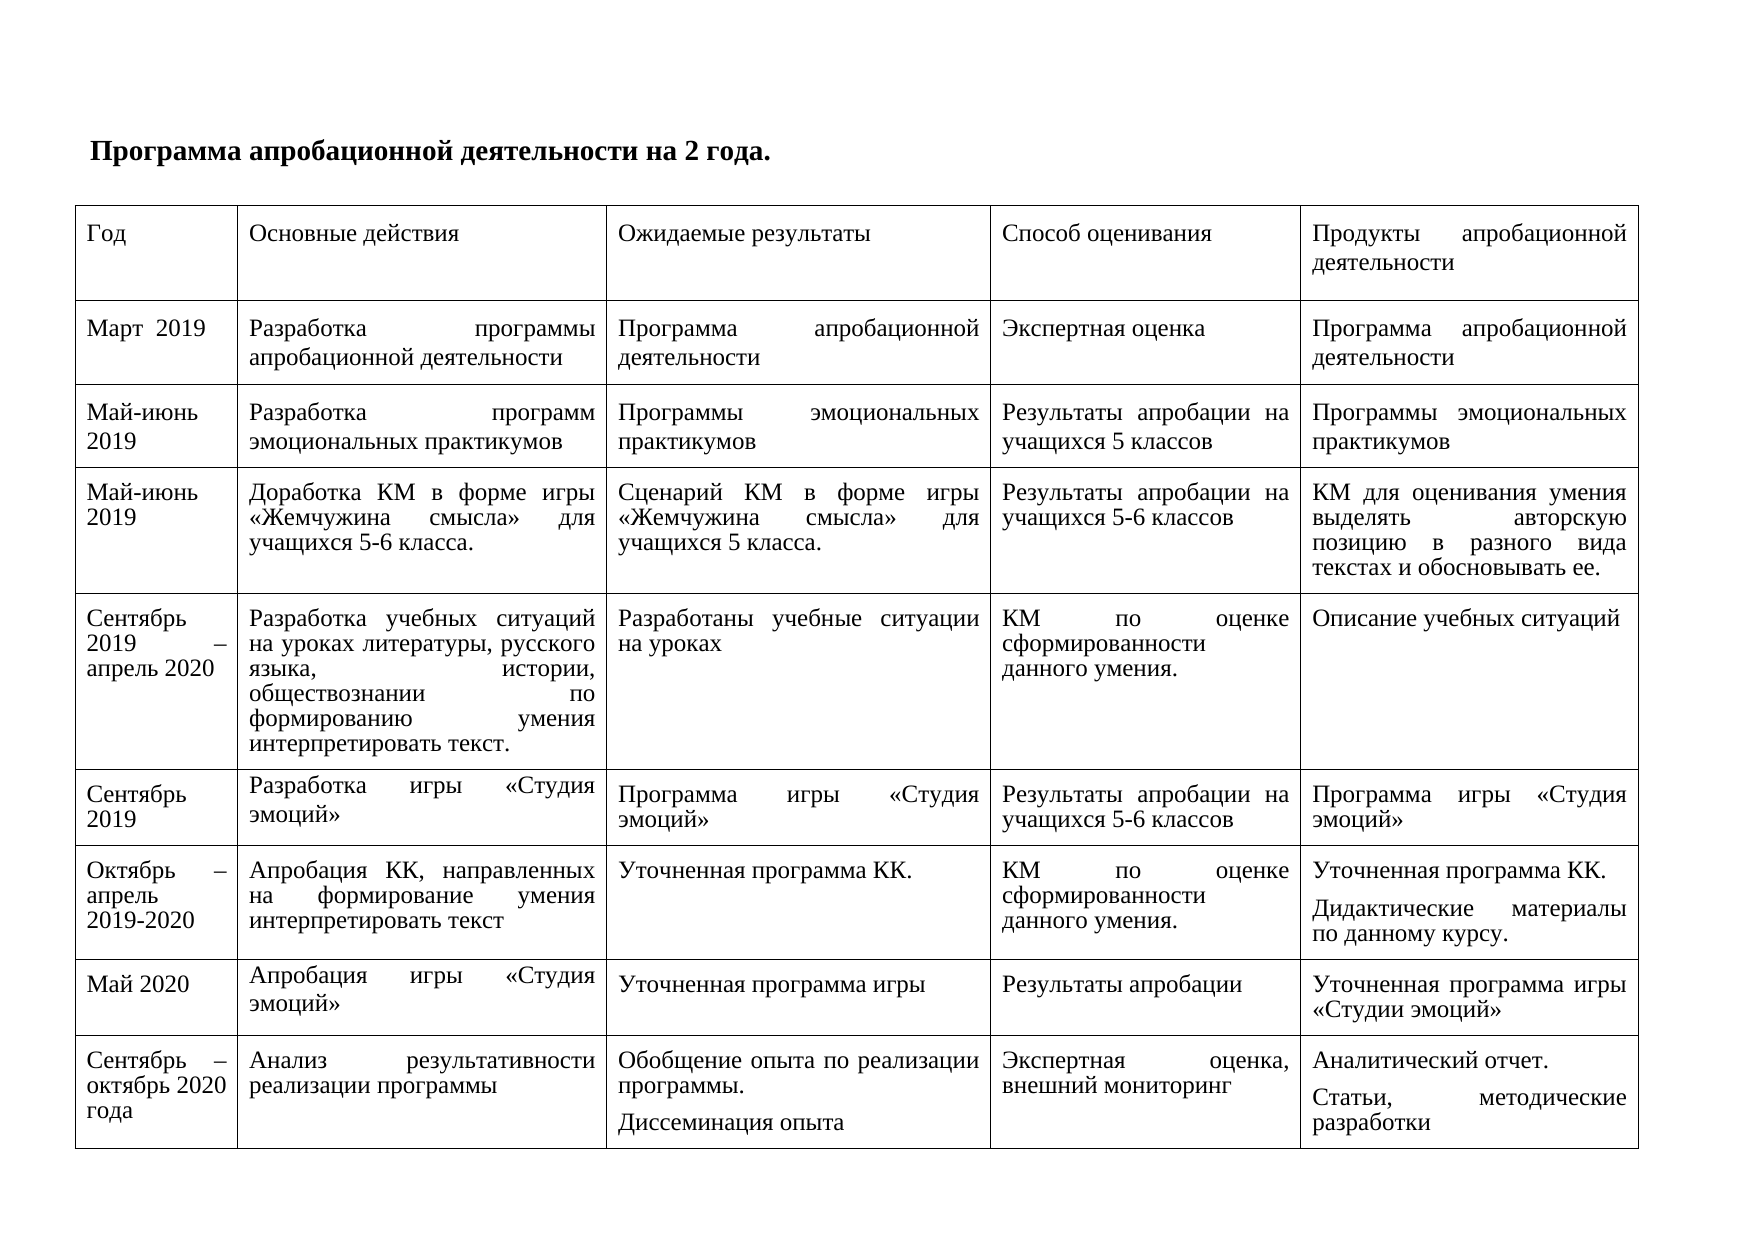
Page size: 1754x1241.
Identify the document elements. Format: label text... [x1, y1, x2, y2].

table_cell Апробация КК, направленных на формирование умения интерпретировать текст [238, 846, 606, 959]
table_cell Программа апробационной деятельности [607, 301, 990, 383]
table_cell Октябрь – апрель 2019-2020 [76, 846, 237, 959]
table_cell Экспертная оценка, внешний мониторинг [991, 1036, 1300, 1148]
table_cell КМ по оценке сформированности данного умения. [991, 846, 1300, 959]
table_header Год [76, 206, 237, 300]
table_cell Разработка учебных ситуаций на уроках литературы, русского языка, истории, обществознании по формированию умения интерпретировать текст. [238, 594, 606, 769]
table_cell Сентябрь – октябрь 2020 года [76, 1036, 237, 1148]
table_cell Май-июнь 2019 [76, 468, 237, 593]
table_cell Описание учебных ситуаций [1301, 594, 1638, 769]
table_header Ожидаемые результаты [607, 206, 990, 300]
table_cell Экспертная оценка [991, 301, 1300, 383]
table_cell Программы эмоциональных практикумов [1301, 385, 1638, 467]
table_cell Апробация игры «Студия эмоций» [238, 960, 606, 1035]
table_cell Май-июнь 2019 [76, 385, 237, 467]
table_cell Программа игры «Студия эмоций» [607, 770, 990, 845]
table_cell Программы эмоциональных практикумов [607, 385, 990, 467]
table_cell Доработка КМ в форме игры «Жемчужина смысла» для учащихся 5-6 класса. [238, 468, 606, 593]
table_header Способ оценивания [991, 206, 1300, 300]
table_cell Разработка программы апробационной деятельности [238, 301, 606, 383]
table_cell Сценарий КМ в форме игры «Жемчужина смысла» для учащихся 5 класса. [607, 468, 990, 593]
table_header Основные действия [238, 206, 606, 300]
table_cell Аналитический отчет. Статьи, методические разработки [1301, 1036, 1638, 1148]
table_cell Обобщение опыта по реализации программы. Диссеминация опыта [607, 1036, 990, 1148]
table_header Продукты апробационной деятельности [1301, 206, 1638, 300]
text Программа апробационной деятельности на 2 года. [90, 130, 1679, 167]
table_cell Сентябрь 2019 – апрель 2020 [76, 594, 237, 769]
table_cell Разработка игры «Студия эмоций» [238, 770, 606, 845]
table_cell КМ для оценивания умения выделять авторскую позицию в разного вида текстах и обосновывать ее. [1301, 468, 1638, 593]
table_cell Программа апробационной деятельности [1301, 301, 1638, 383]
table_cell Результаты апробации на учащихся 5-6 классов [991, 770, 1300, 845]
table_cell Результаты апробации на учащихся 5 классов [991, 385, 1300, 467]
table_cell Март 2019 [76, 301, 237, 383]
table_cell Май 2020 [76, 960, 237, 1035]
table_cell Уточненная программа игры [607, 960, 990, 1035]
table_cell Разработка программ эмоциональных практикумов [238, 385, 606, 467]
table_cell Разработаны учебные ситуации на уроках [607, 594, 990, 769]
table_cell Результаты апробации [991, 960, 1300, 1035]
table_cell Сентябрь 2019 [76, 770, 237, 845]
table_cell Программа игры «Студия эмоций» [1301, 770, 1638, 845]
table_cell Уточненная программа КК. Дидактические материалы по данному курсу. [1301, 846, 1638, 959]
table_cell Уточненная программа игры «Студии эмоций» [1301, 960, 1638, 1035]
table_cell Уточненная программа КК. [607, 846, 990, 959]
table_cell Анализ результативности реализации программы [238, 1036, 606, 1148]
table_cell Результаты апробации на учащихся 5-6 классов [991, 468, 1300, 593]
table_cell КМ по оценке сформированности данного умения. [991, 594, 1300, 769]
